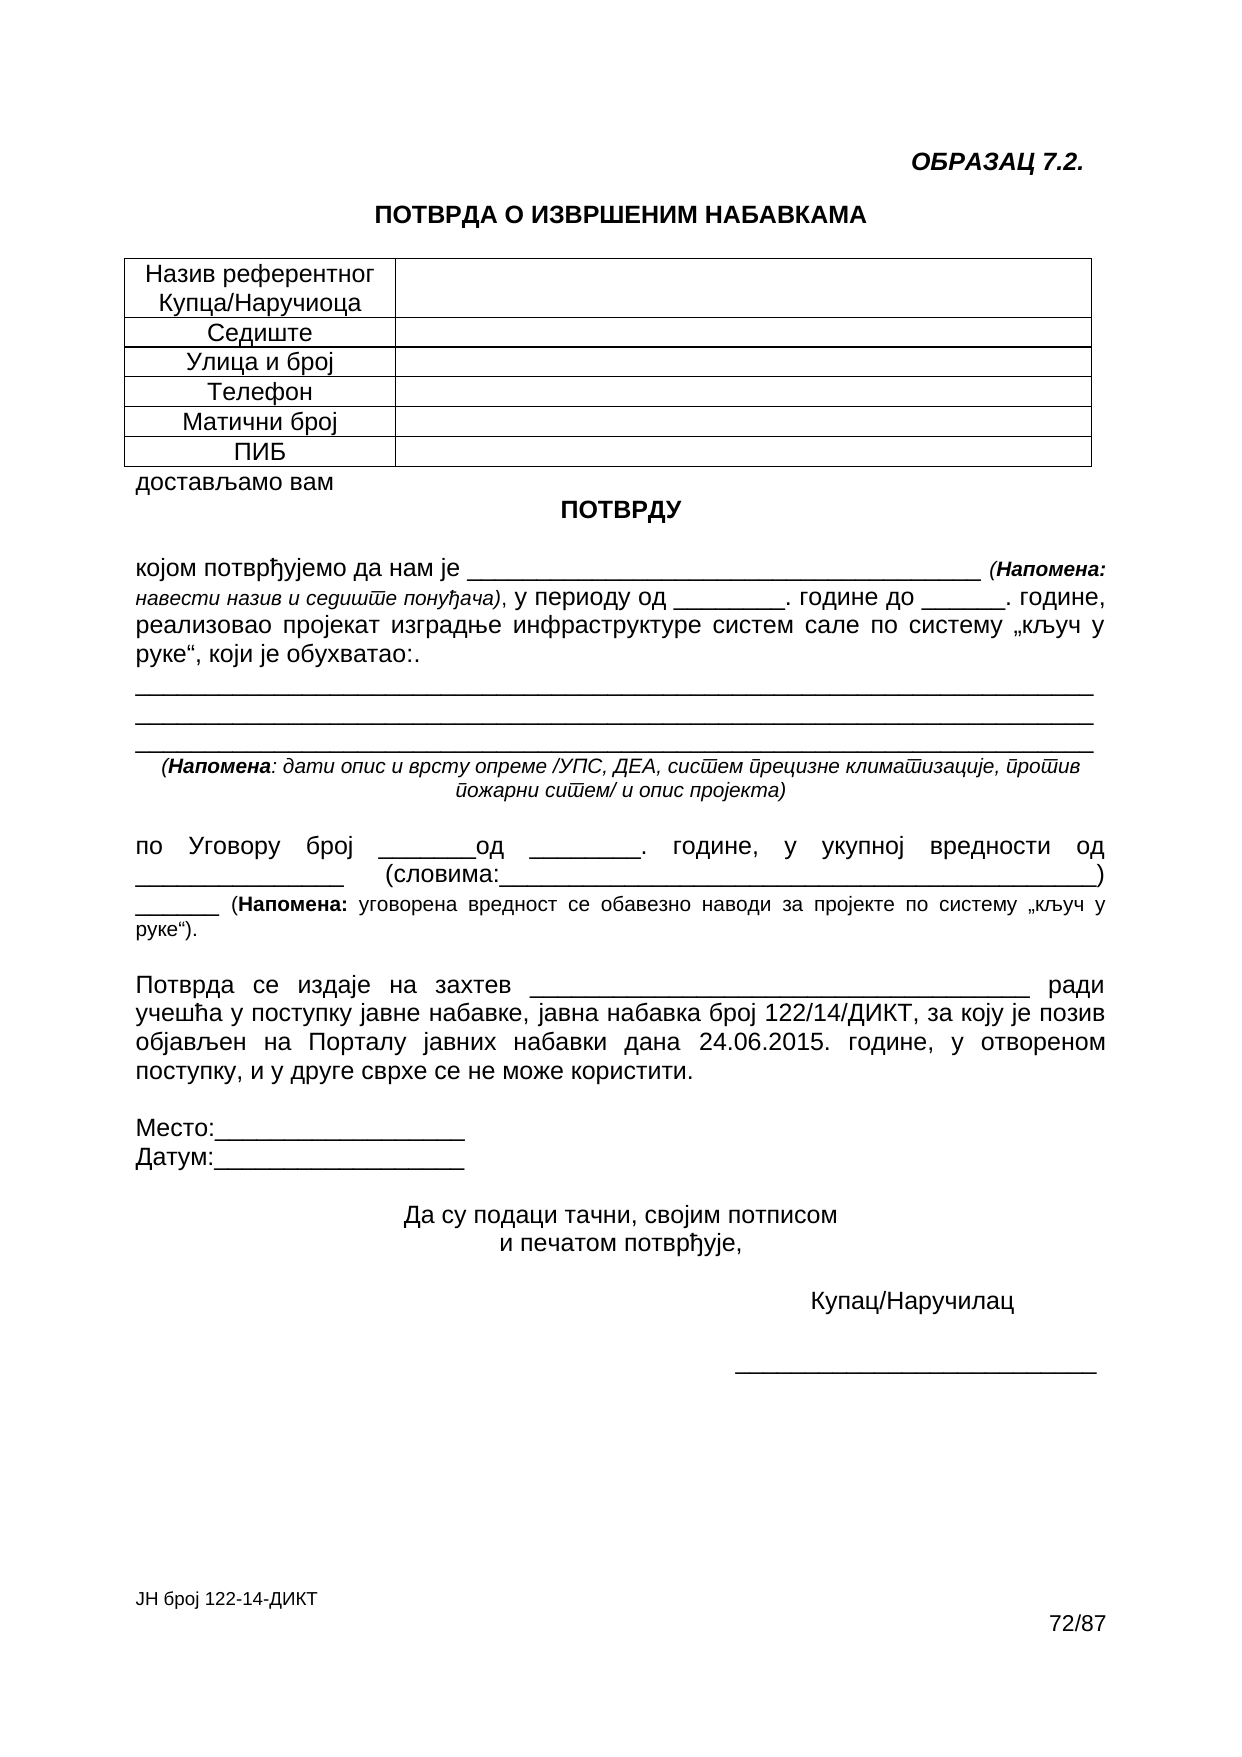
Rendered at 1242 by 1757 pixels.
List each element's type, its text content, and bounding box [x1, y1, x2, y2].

table_cell Улица и број [125, 348, 395, 376]
text ПОТВРДА О ИЗВРШЕНИМ НАБАВКАМА [135, 201, 1106, 229]
text ОБРАЗАЦ 7.2. [135, 147, 1084, 174]
text по Уговору број _______од ________. године, у укупној вредности од _______________ (словима:___________________________________________) ______ (Напомена: уговорена вредност се обавезно наводи за пројекте по систему „кључ у руке“). [135, 831, 1106, 941]
text Датум:__________________ [135, 1142, 1106, 1171]
text __________________________ [660, 1348, 1106, 1375]
table_cell Матични број [125, 407, 395, 436]
table_cell [396, 377, 1091, 406]
table_cell [396, 318, 1091, 346]
text Да су подаци тачни, својим потписом [135, 1200, 1106, 1228]
table_cell ПИБ [125, 437, 395, 466]
text _______________________________________________________________________________________________________________________________________________________________________________________________________________ [135, 668, 1106, 754]
text ПОТВРДУ [135, 495, 1106, 524]
table_cell Седиште [125, 318, 395, 346]
text (Напомена: дати опис и врсту опреме /УПС, ДЕА, систем прецизне климатизације, против пожарни ситем/ и опис пројекта) [135, 754, 1106, 802]
text Купац/Наручилац [135, 1286, 1106, 1315]
table_cell [396, 348, 1091, 376]
table_cell [396, 407, 1091, 436]
text којом потврђујемо да нам је _____________________________________ (Напомена: навести назив и седиште понуђача), у периоду од ________. године до ______. године, реализовао пројекат изградње инфраструктуре систем сале по систему „кључ у руке“, који је обухватао:. [135, 553, 1106, 668]
text Место:__________________ [135, 1113, 1106, 1142]
table_cell [396, 437, 1091, 466]
table_cell Телефон [125, 377, 395, 406]
text и печатом потврђује, [135, 1228, 1106, 1257]
table_header Назив референтног Купца/Наручиоца [125, 259, 395, 317]
text Потврда се издаје на захтев ____________________________________ ради учешћа у поступку јавне набавке, јавна набавка број 122/14/ДИКТ, за коју је позив објављен на Порталу јавних набавки дана 24.06.2015. године, у отвореном поступку, и у друге сврхе се не може користити. [135, 970, 1106, 1085]
text достављамо вам [135, 467, 1106, 495]
table_header [396, 259, 1091, 317]
